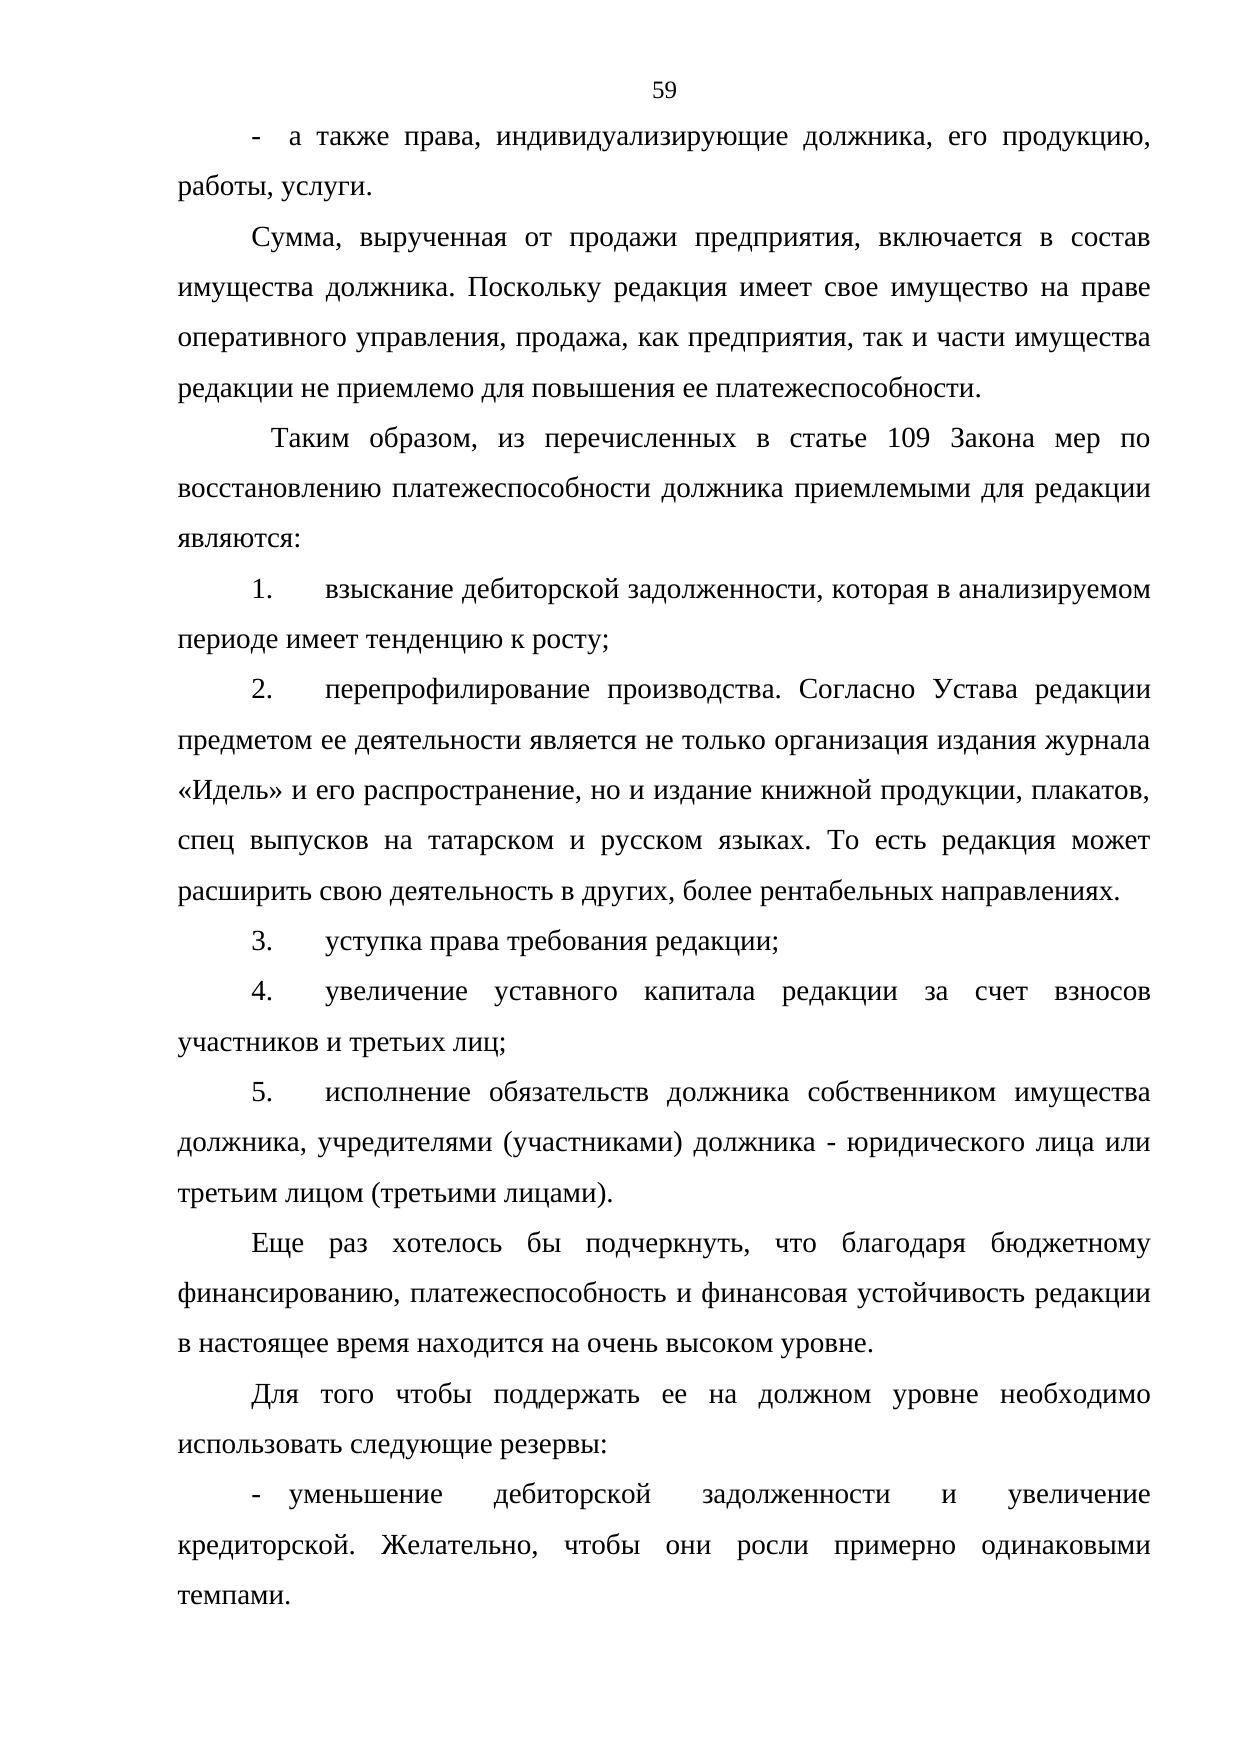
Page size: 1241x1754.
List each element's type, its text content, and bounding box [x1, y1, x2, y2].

list а также права, индивидуализирующие должника, его продукцию, работы, услуги. [177, 118, 1152, 202]
list перепрофилирование производства. Согласно Устава редакции предметом ее деятельности является не только организация издания журнала «Идель» и его распространение, но и издание книжной продукции, плакатов, спец выпусков на татарском и русском языках. То есть редакция может расширить свою деятельность в других, более рентабельных направлениях. [177, 672, 1152, 906]
list уменьшение дебиторской задолженности и увеличение кредиторской. Желательно, чтобы они росли примерно одинаковыми темпами. [177, 1477, 1152, 1611]
list уступка права требования редакции; [177, 923, 1152, 957]
list взыскание дебиторской задолженности, которая в анализируемом периоде имеет тенденцию к росту; [177, 571, 1152, 655]
list увеличение уставного капитала редакции за счет взносов участников и третьих лиц; [177, 973, 1152, 1057]
text Для того чтобы поддержать ее на должном уровне необходимо использовать следующие резервы: [177, 1376, 1152, 1460]
text Еще раз хотелось бы подчеркнуть, что благодаря бюджетному финансированию, платежеспособность и финансовая устойчивость редакции в настоящее время находится на очень высоком уровне. [177, 1225, 1152, 1359]
list исполнение обязательств должника собственником имущества должника, учредителями (участниками) должника - юридического лица или третьим лицом (третьими лицами). [177, 1074, 1152, 1208]
text Сумма, вырученная от продажи предприятия, включается в состав имущества должника. Поскольку редакция имеет свое имущество на праве оперативного управления, продажа, как предприятия, так и части имущества редакции не приемлемо для повышения ее платежеспособности. [177, 219, 1152, 403]
text Таким образом, из перечисленных в статье 109 Закона мер по восстановлению платежеспособности должника приемлемыми для редакции являются: [177, 420, 1152, 554]
